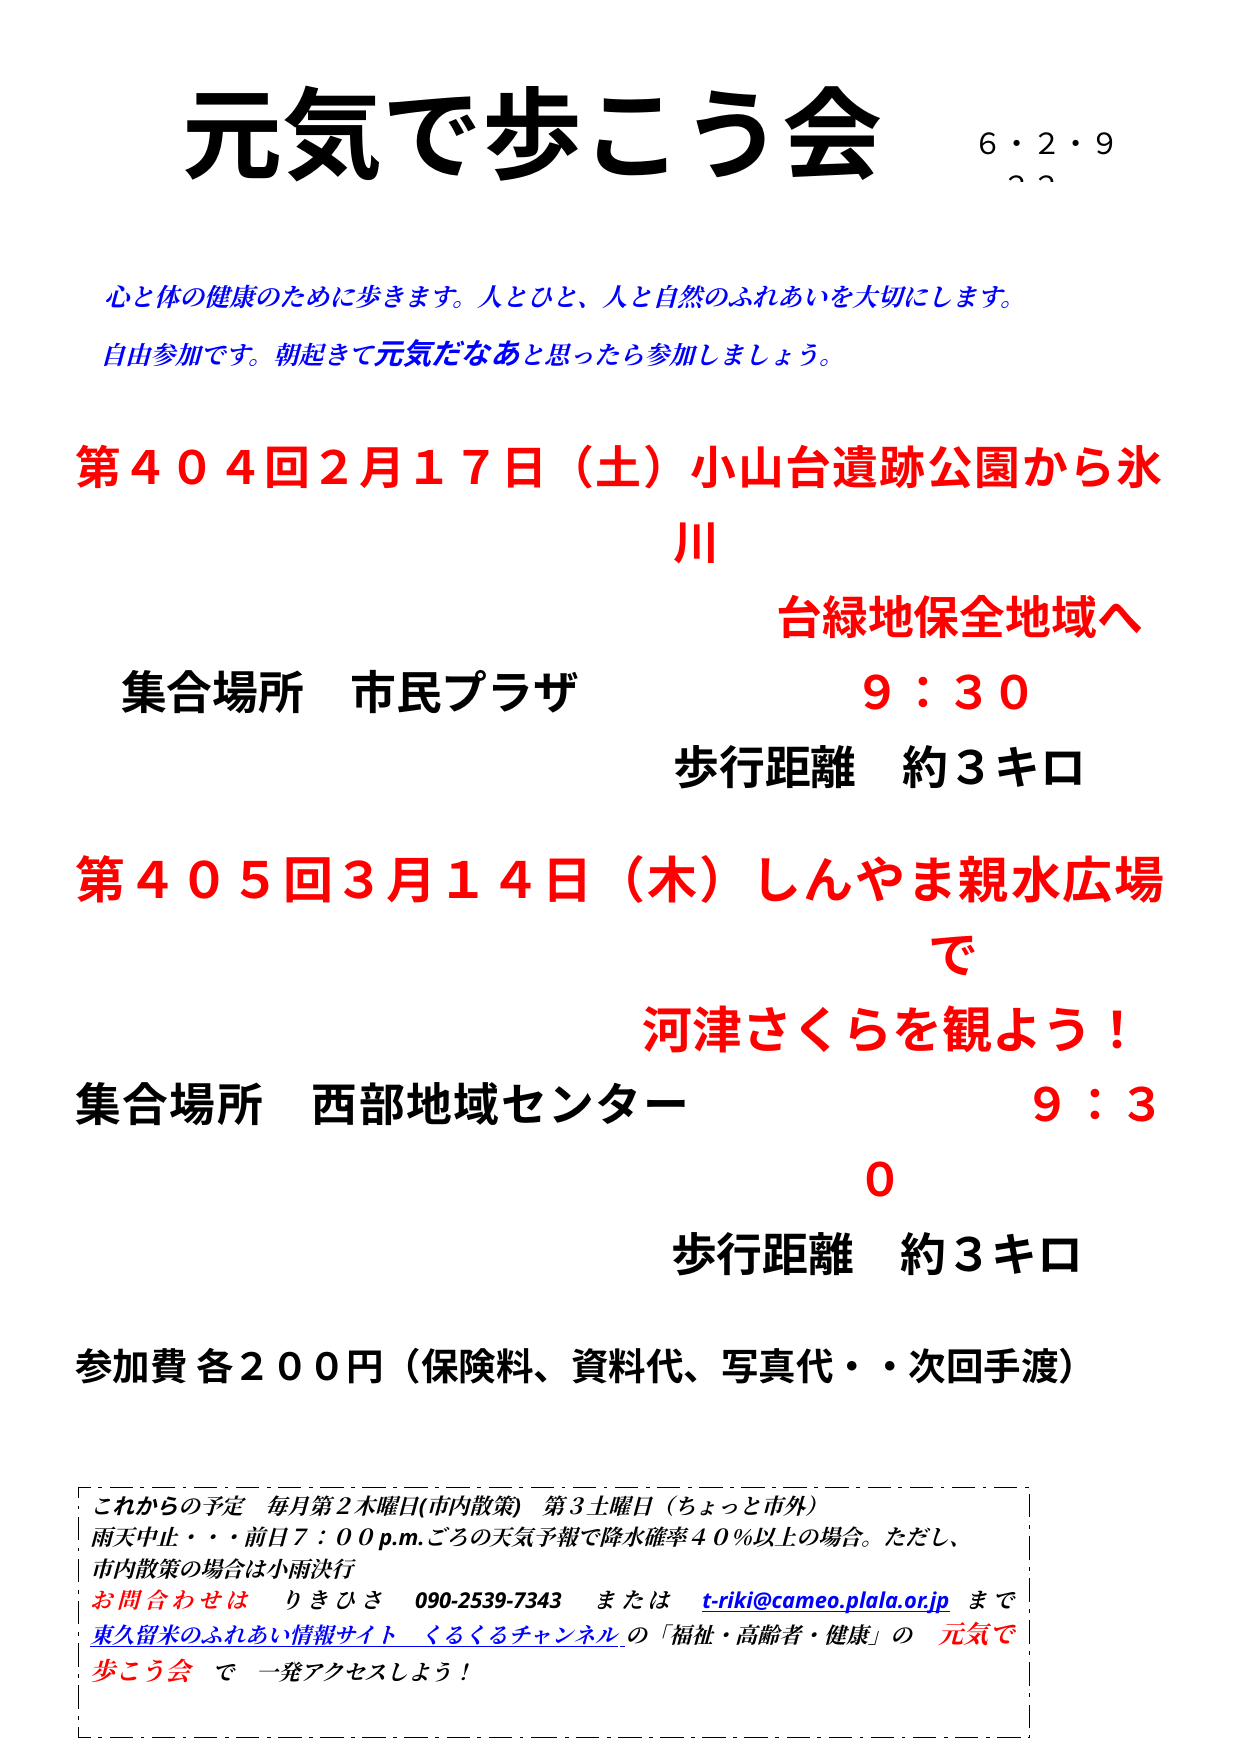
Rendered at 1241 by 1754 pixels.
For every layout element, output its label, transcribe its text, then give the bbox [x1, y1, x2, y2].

text 台緑地保全地域へ [454, 577, 1165, 652]
text 参加費 各２００円（保険料、資料代、写真代・・次回手渡） [75, 1327, 1165, 1402]
text 河津さくらを観よう！ [542, 989, 1165, 1064]
text 第４０４回２月１７日（土）小山台遺跡公園から氷川 [75, 427, 1165, 577]
text 集合場所 西部地域センター ９：３０ [75, 1064, 1165, 1214]
text 集合場所 市民プラザ ９：３０ [75, 652, 1165, 727]
text 自由参加です。朝起きて元気だなあと思ったら参加しましょう。 [75, 314, 1165, 389]
text 歩行距離 約３キロ [75, 727, 1165, 802]
text 歩行距離 約３キロ [75, 1214, 1165, 1289]
text 第４０５回３月１４日（木）しんやま親水広場で [75, 839, 1165, 989]
text 心と体の健康のために歩きます。人とひと、人と自然のふれあいを大切にします。 [104, 277, 1165, 314]
